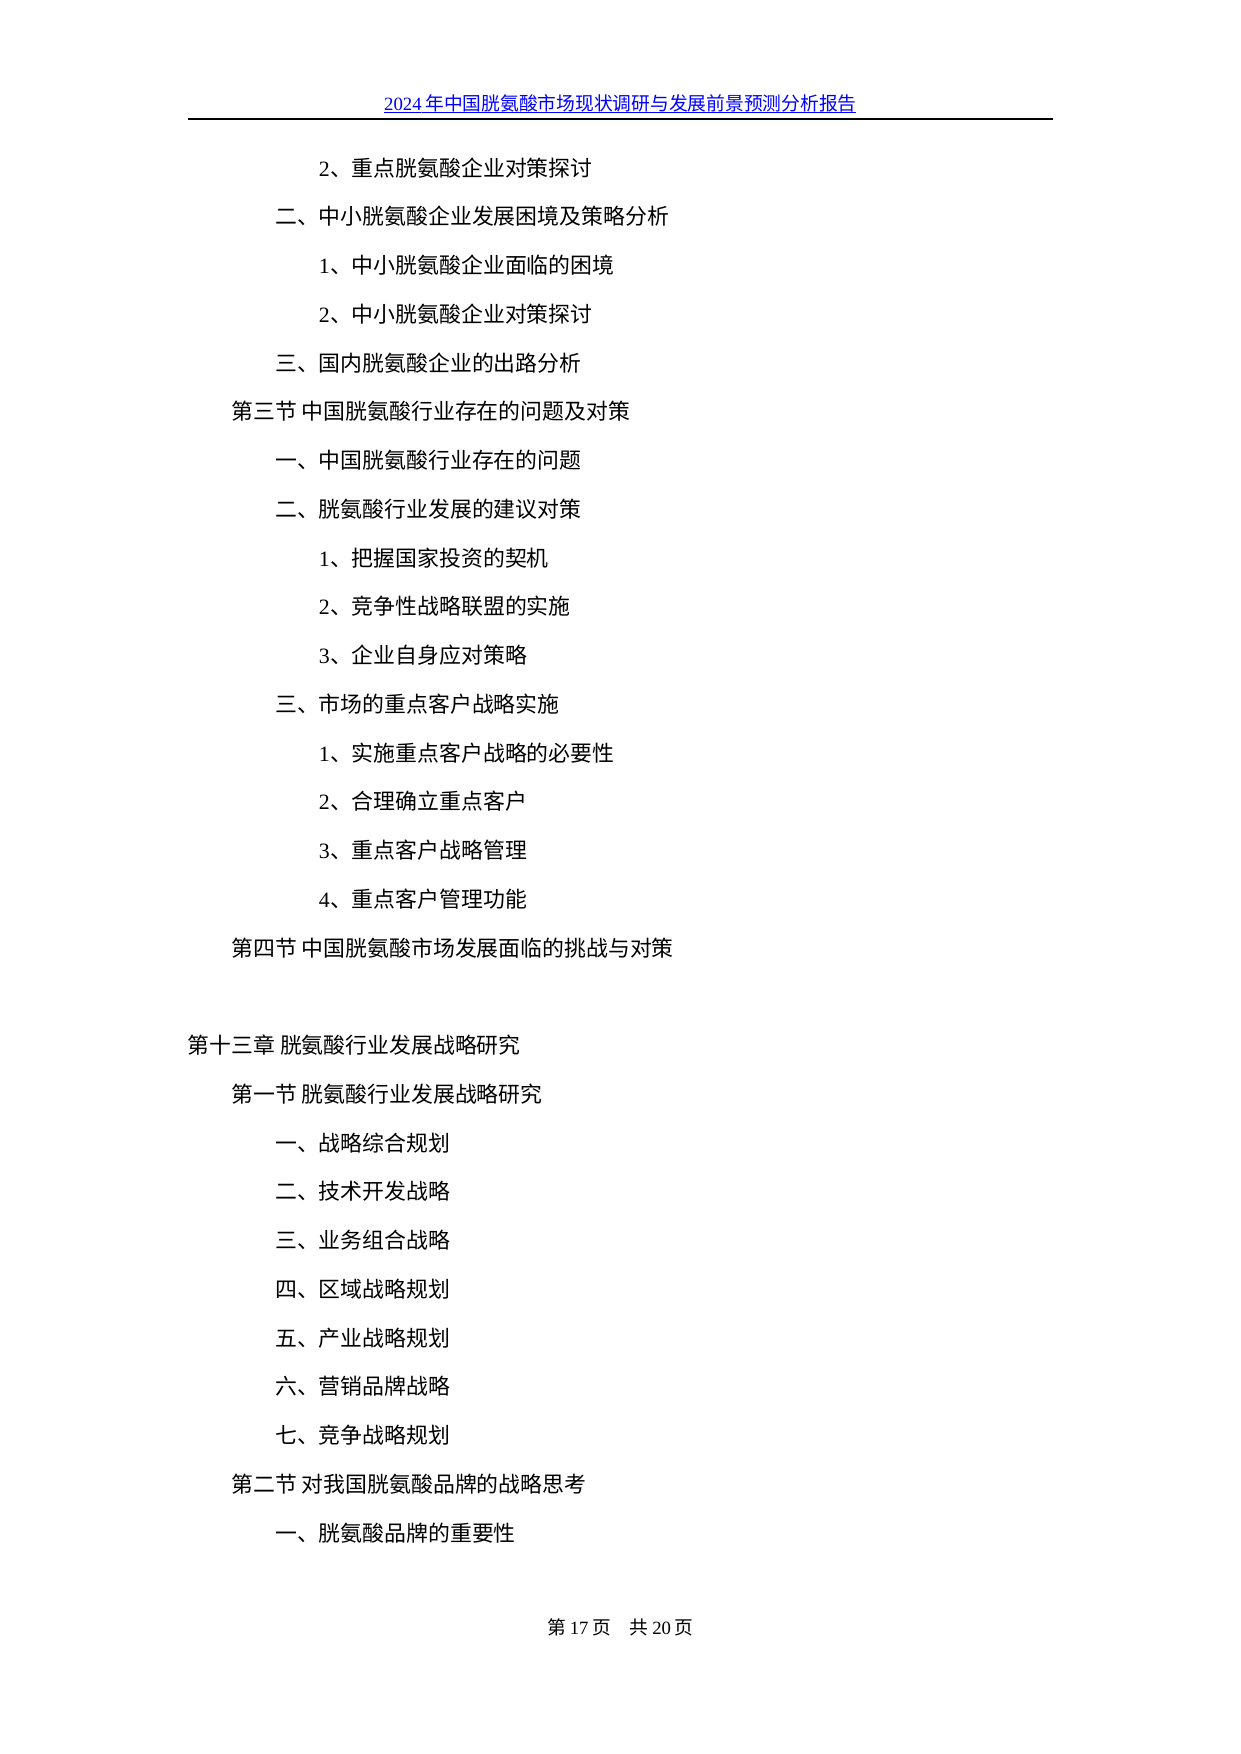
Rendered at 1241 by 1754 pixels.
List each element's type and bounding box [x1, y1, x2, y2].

text [187, 150, 1053, 1548]
